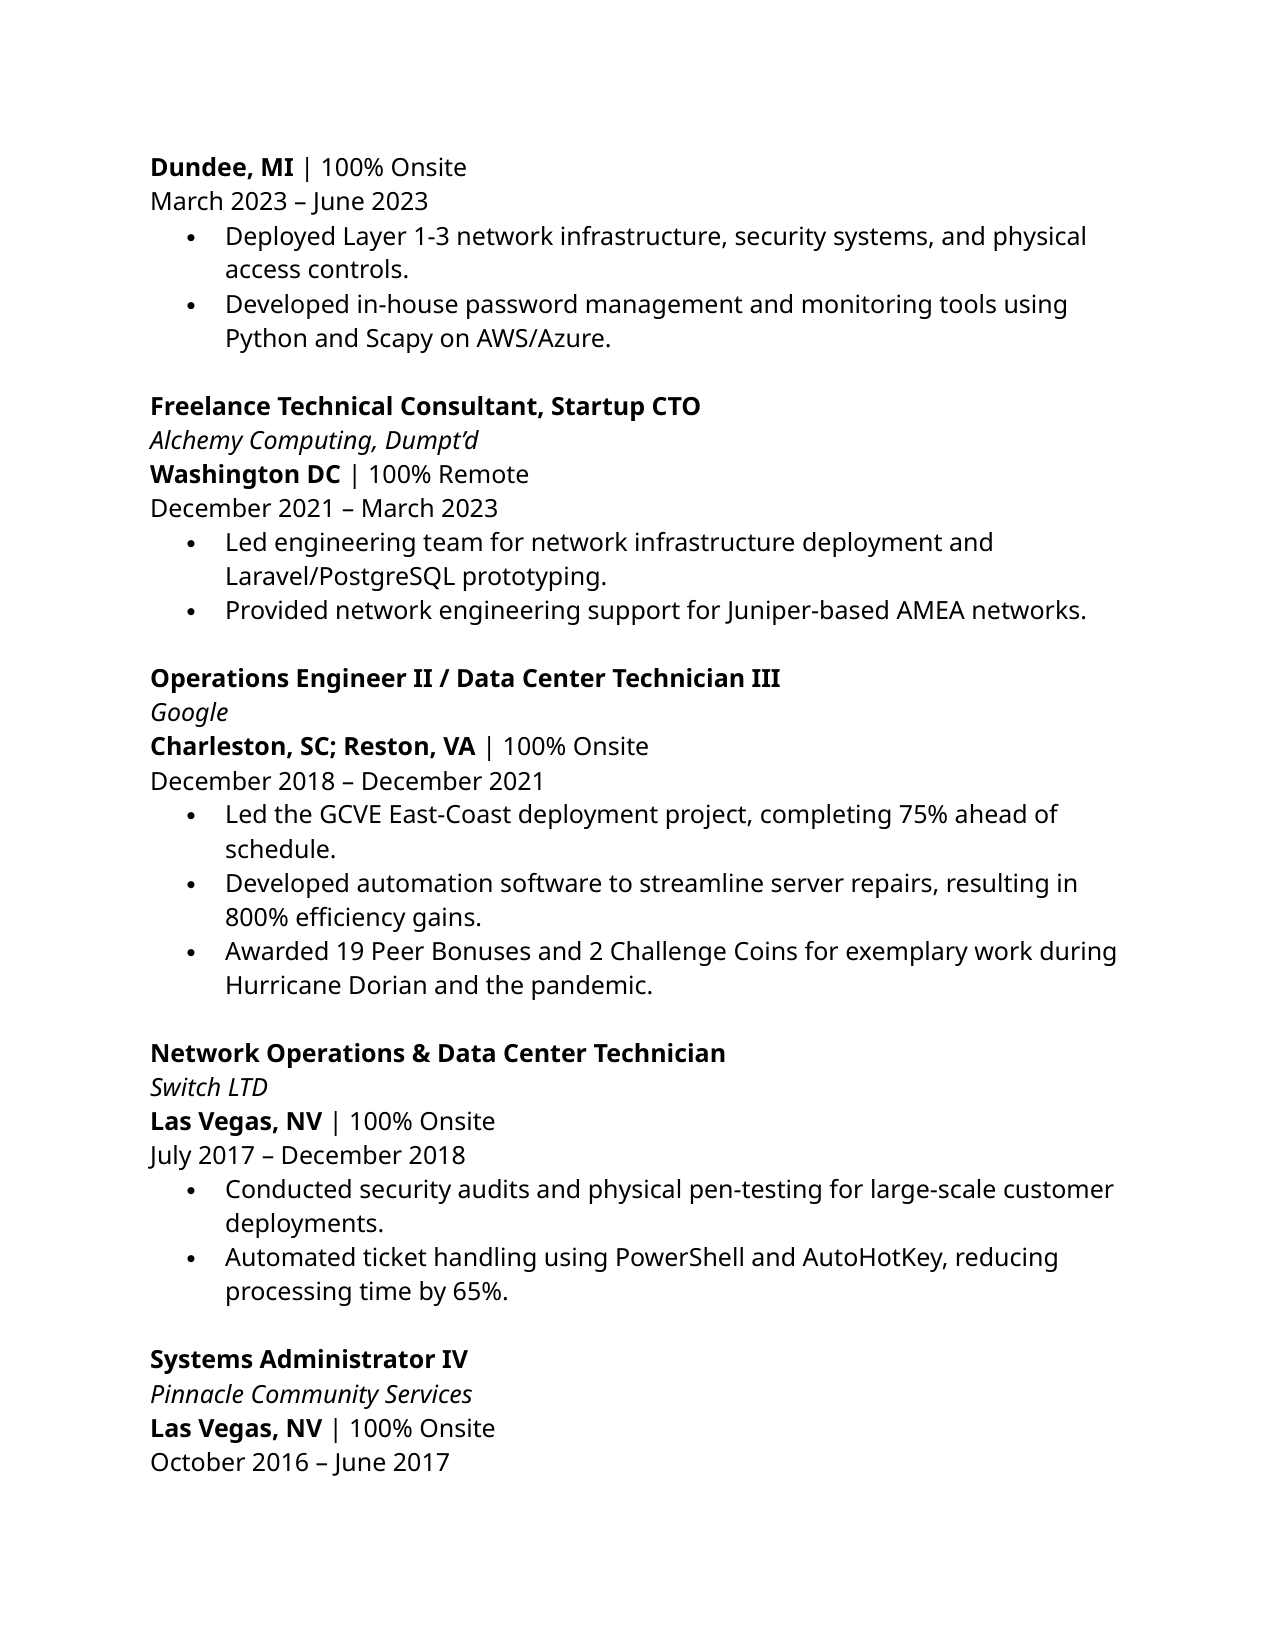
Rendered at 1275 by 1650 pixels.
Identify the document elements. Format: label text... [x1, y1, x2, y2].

list Developed automation software to streamline server repairs, resulting in 800% efficiency gains. [187, 865, 1125, 933]
list Automated ticket handling using PowerShell and AutoHotKey, reducing processing time by 65%. [187, 1240, 1125, 1308]
list Led engineering team for network infrastructure deployment and Laravel/PostgreSQL prototyping. [187, 525, 1125, 593]
text Freelance Technical Consultant, Startup CTO Alchemy Computing, Dumpt’d Washington DC | 100% Remote December 2021 – March 2023 [150, 388, 1125, 525]
list Developed in-house password management and monitoring tools using Python and Scapy on AWS/Azure. [187, 286, 1125, 354]
text Operations Engineer II / Data Center Technician III Google Charleston, SC; Reston, VA | 100% Onsite December 2018 – December 2021 [150, 661, 1125, 797]
text Network Operations & Data Center Technician Switch LTD Las Vegas, NV | 100% Onsite July 2017 – December 2018 [150, 1036, 1125, 1172]
list Led the GCVE East-Coast deployment project, completing 75% ahead of schedule. [187, 797, 1125, 865]
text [150, 150, 1125, 218]
list Awarded 19 Peer Bonuses and 2 Challenge Coins for exemplary work during Hurricane Dorian and the pandemic. [187, 933, 1125, 1002]
list Deployed Layer 1-3 network infrastructure, security systems, and physical access controls. [187, 218, 1125, 286]
text Systems Administrator IV Pinnacle Community Services Las Vegas, NV | 100% Onsite October 2016 – June 2017 [150, 1342, 1125, 1478]
list Conducted security audits and physical pen-testing for large-scale customer deployments. [187, 1172, 1125, 1240]
list Provided network engineering support for Juniper-based AMEA networks. [187, 593, 1125, 627]
